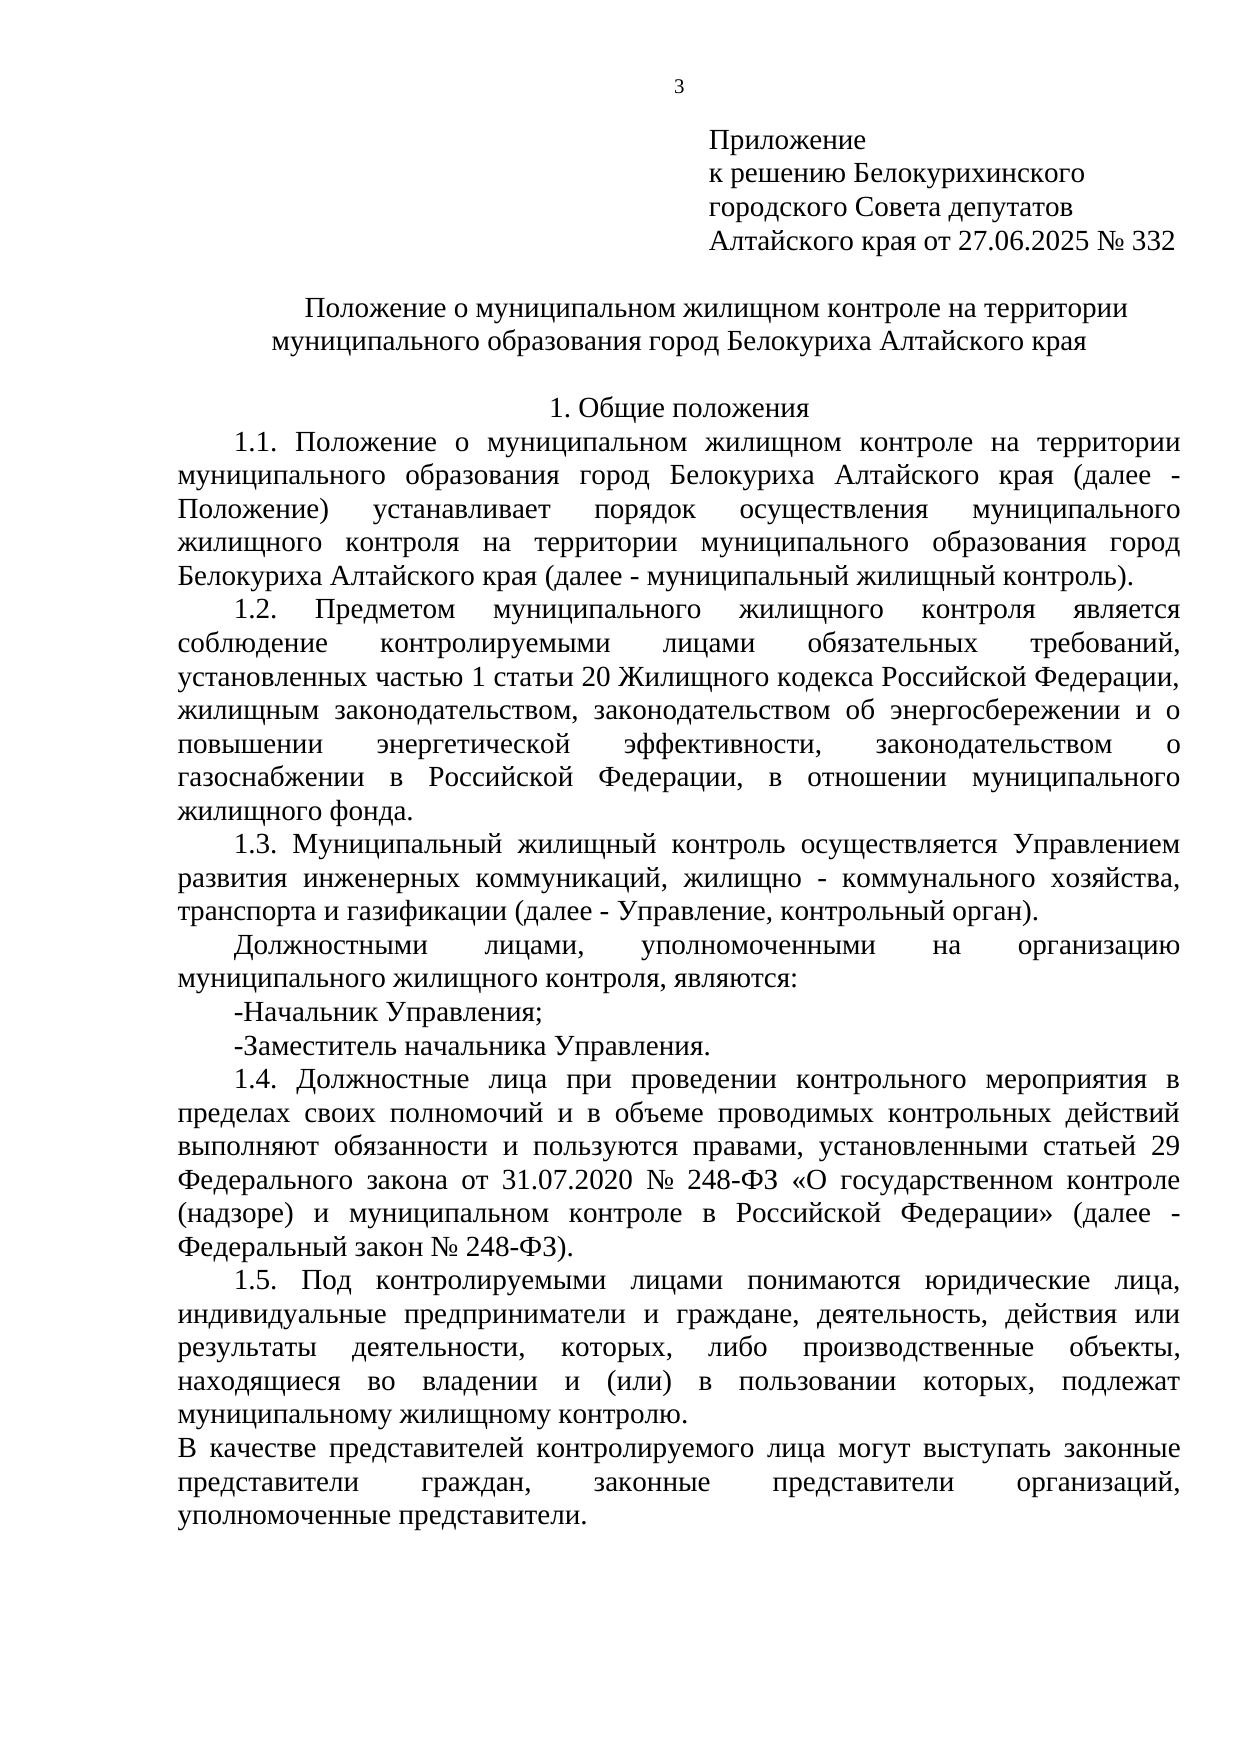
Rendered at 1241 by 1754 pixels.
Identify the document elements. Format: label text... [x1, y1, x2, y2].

text к решению Белокурихинского городского Совета депутатов Алтайского края от 27.06.2025 № 332 [709, 156, 1181, 256]
text 1.2. Предметом муниципального жилищного контроля является соблюдение контролируемыми лицами обязательных требований, установленных частью 1 статьи 20 Жилищного кодекса Российской Федерации, жилищным законодательством, законодательством об энергосбережении и о повышении энергетической эффективности, законодательством о газоснабжении в Российской Федерации, в отношении муниципального жилищного фонда. [177, 592, 1181, 826]
text В качестве представителей контролируемого лица могут выступать законные представители граждан, законные представители организаций, уполномоченные представители. [177, 1430, 1181, 1531]
text 1.5. Под контролируемыми лицами понимаются юридические лица, индивидуальные предприниматели и граждане, деятельность, действия или результаты деятельности, которых, либо производственные объекты, находящиеся во владении и (или) в пользовании которых, подлежат муниципальному жилищному контролю. [177, 1262, 1181, 1430]
text Приложение [709, 122, 1181, 156]
text -Заместитель начальника Управления. [177, 1028, 1181, 1061]
text 1.1. Положение о муниципальном жилищном контроле на территории муниципального образования город Белокуриха Алтайского края (далее - Положение) устанавливает порядок осуществления муниципального жилищного контроля на территории муниципального образования город Белокуриха Алтайского края (далее - муниципальный жилищный контроль). [177, 424, 1181, 592]
text 1.4. Должностные лица при проведении контрольного мероприятия в пределах своих полномочий и в объеме проводимых контрольных действий выполняют обязанности и пользуются правами, установленными статьей 29 Федерального закона от 31.07.2020 № 248-ФЗ «О государственном контроле (надзоре) и муниципальном контроле в Российской Федерации» (далее - Федеральный закон № 248-ФЗ). [177, 1061, 1181, 1262]
text 1. Общие положения [177, 390, 1181, 424]
text -Начальник Управления; [177, 994, 1181, 1028]
text Должностными лицами, уполномоченными на организацию муниципального жилищного контроля, являются: [177, 927, 1181, 994]
title Положение о муниципальном жилищном контроле на территории муниципального образования город Белокуриха Алтайского края [177, 290, 1181, 357]
text 1.3. Муниципальный жилищный контроль осуществляется Управлением развития инженерных коммуникаций, жилищно - коммунального хозяйства, транспорта и газификации (далее - Управление, контрольный орган). [177, 826, 1181, 927]
